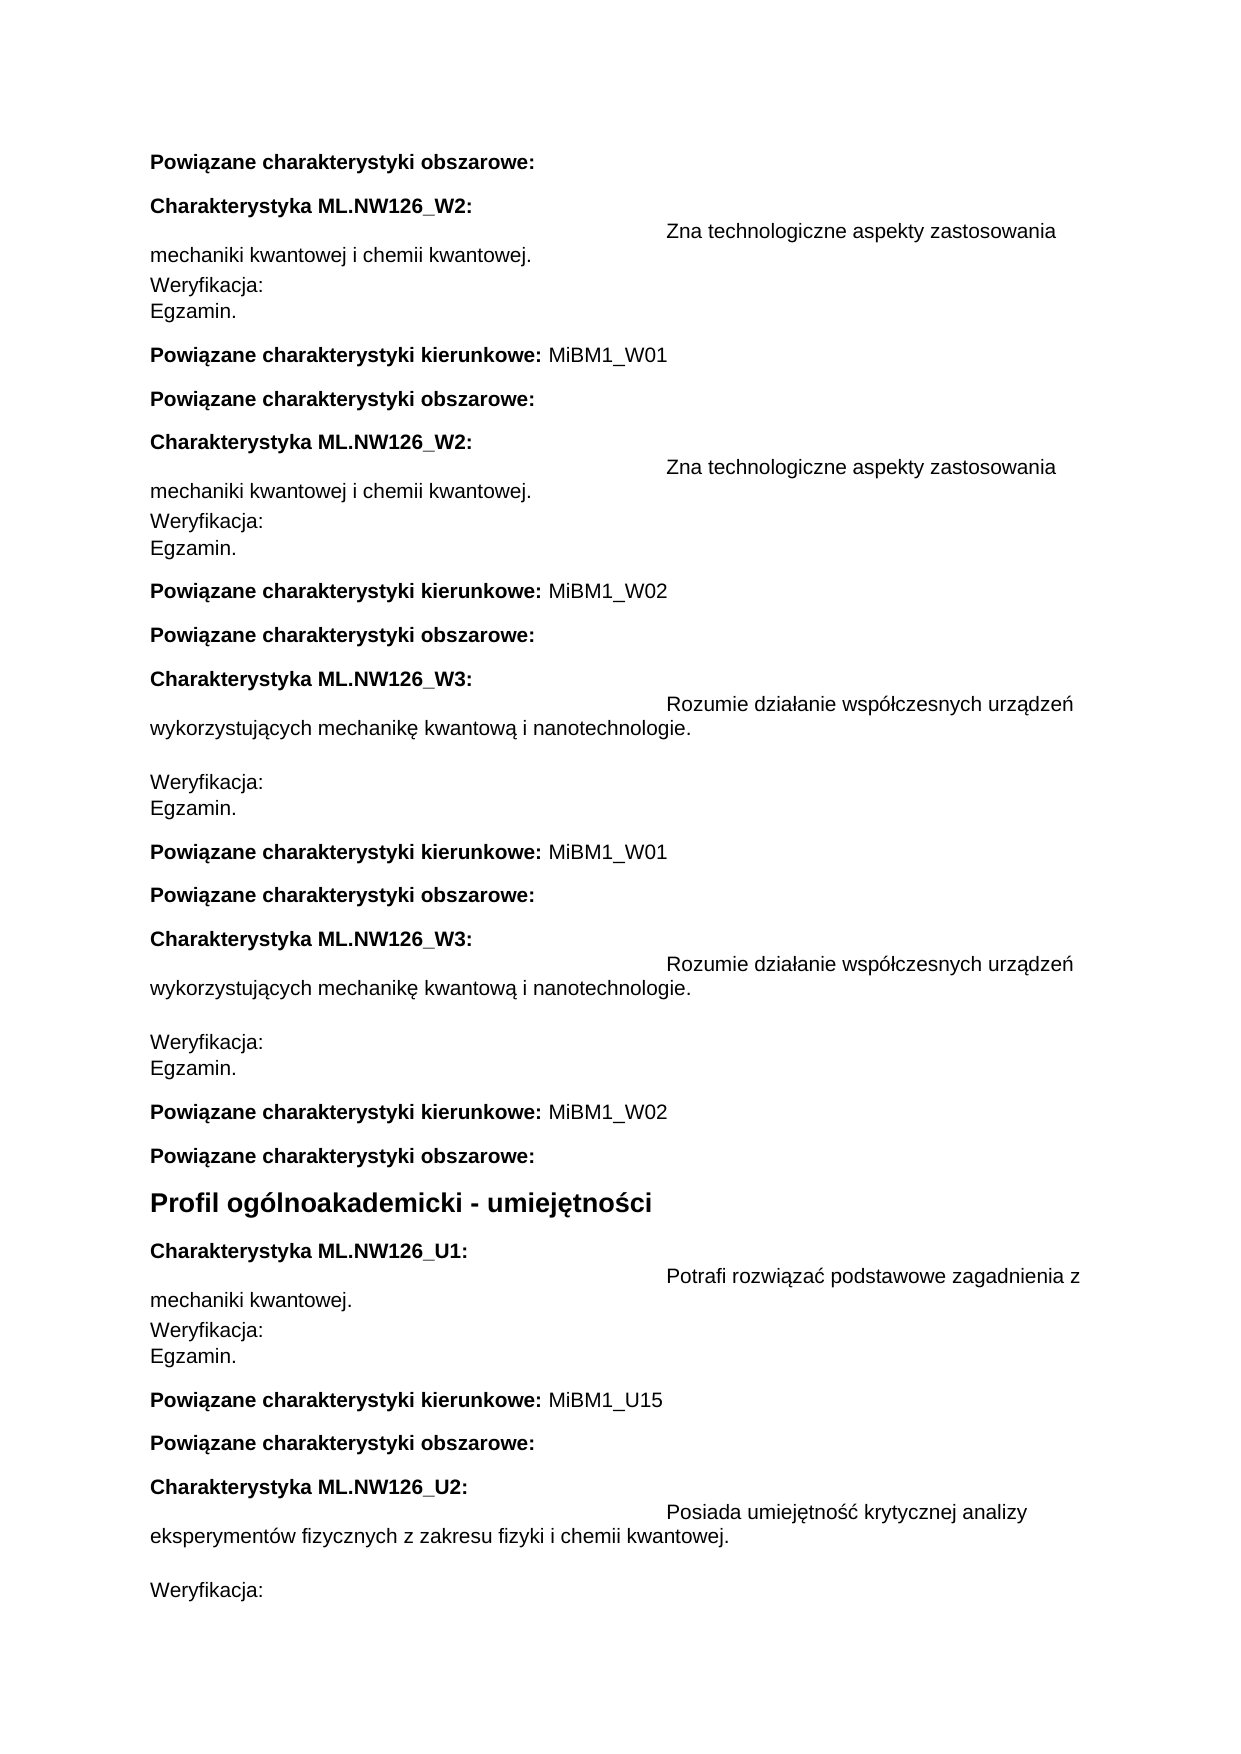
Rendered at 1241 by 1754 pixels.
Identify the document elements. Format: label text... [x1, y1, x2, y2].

text Powiązane charakterystyki kierunkowe: MiBM1_W01 [150, 343, 1090, 367]
text Weryfikacja: [150, 509, 1090, 533]
text Powiązane charakterystyki obszarowe: [150, 386, 1090, 410]
text Charakterystyka ML.NW126_U1: [150, 1238, 1090, 1262]
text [150, 1500, 1090, 1572]
text Egzamin. [150, 535, 1090, 559]
text Charakterystyka ML.NW126_W2: [150, 194, 1090, 218]
text Zna technologiczne aspekty zastosowania mechaniki kwantowej i chemii kwantowej. [150, 455, 1090, 503]
text Charakterystyka ML.NW126_W3: [150, 927, 1090, 951]
text Powiązane charakterystyki obszarowe: [150, 1431, 1090, 1455]
text Charakterystyka ML.NW126_U2: [150, 1475, 1090, 1499]
text Powiązane charakterystyki obszarowe: [150, 150, 1090, 174]
text Rozumie działanie współczesnych urządzeń wykorzystujących mechanikę kwantową i nanotechnologie. [150, 692, 1090, 763]
text Charakterystyka ML.NW126_W2: [150, 430, 1090, 454]
text Powiązane charakterystyki kierunkowe: MiBM1_U15 [150, 1387, 1090, 1411]
text Powiązane charakterystyki kierunkowe: MiBM1_W01 [150, 839, 1090, 863]
text Weryfikacja: [150, 1578, 1090, 1602]
subtitle Profil ogólnoakademicki - umiejętności [150, 1187, 1090, 1219]
text Potrafi rozwiązać podstawowe zagadnienia z mechaniki kwantowej. [150, 1263, 1090, 1311]
text Powiązane charakterystyki obszarowe: [150, 623, 1090, 647]
text Powiązane charakterystyki kierunkowe: MiBM1_W02 [150, 1100, 1090, 1124]
text Zna technologiczne aspekty zastosowania mechaniki kwantowej i chemii kwantowej. [150, 219, 1090, 267]
text Egzamin. [150, 796, 1090, 820]
text Weryfikacja: [150, 1318, 1090, 1342]
text Powiązane charakterystyki obszarowe: [150, 1144, 1090, 1168]
text Powiązane charakterystyki kierunkowe: MiBM1_W02 [150, 579, 1090, 603]
text Egzamin. [150, 299, 1090, 323]
text Weryfikacja: [150, 1030, 1090, 1054]
text Weryfikacja: [150, 273, 1090, 297]
text Powiązane charakterystyki obszarowe: [150, 883, 1090, 907]
text Charakterystyka ML.NW126_W3: [150, 667, 1090, 691]
text Egzamin. [150, 1056, 1090, 1080]
text Egzamin. [150, 1344, 1090, 1368]
text Weryfikacja: [150, 770, 1090, 794]
text Rozumie działanie współczesnych urządzeń wykorzystujących mechanikę kwantową i nanotechnologie. [150, 952, 1090, 1024]
